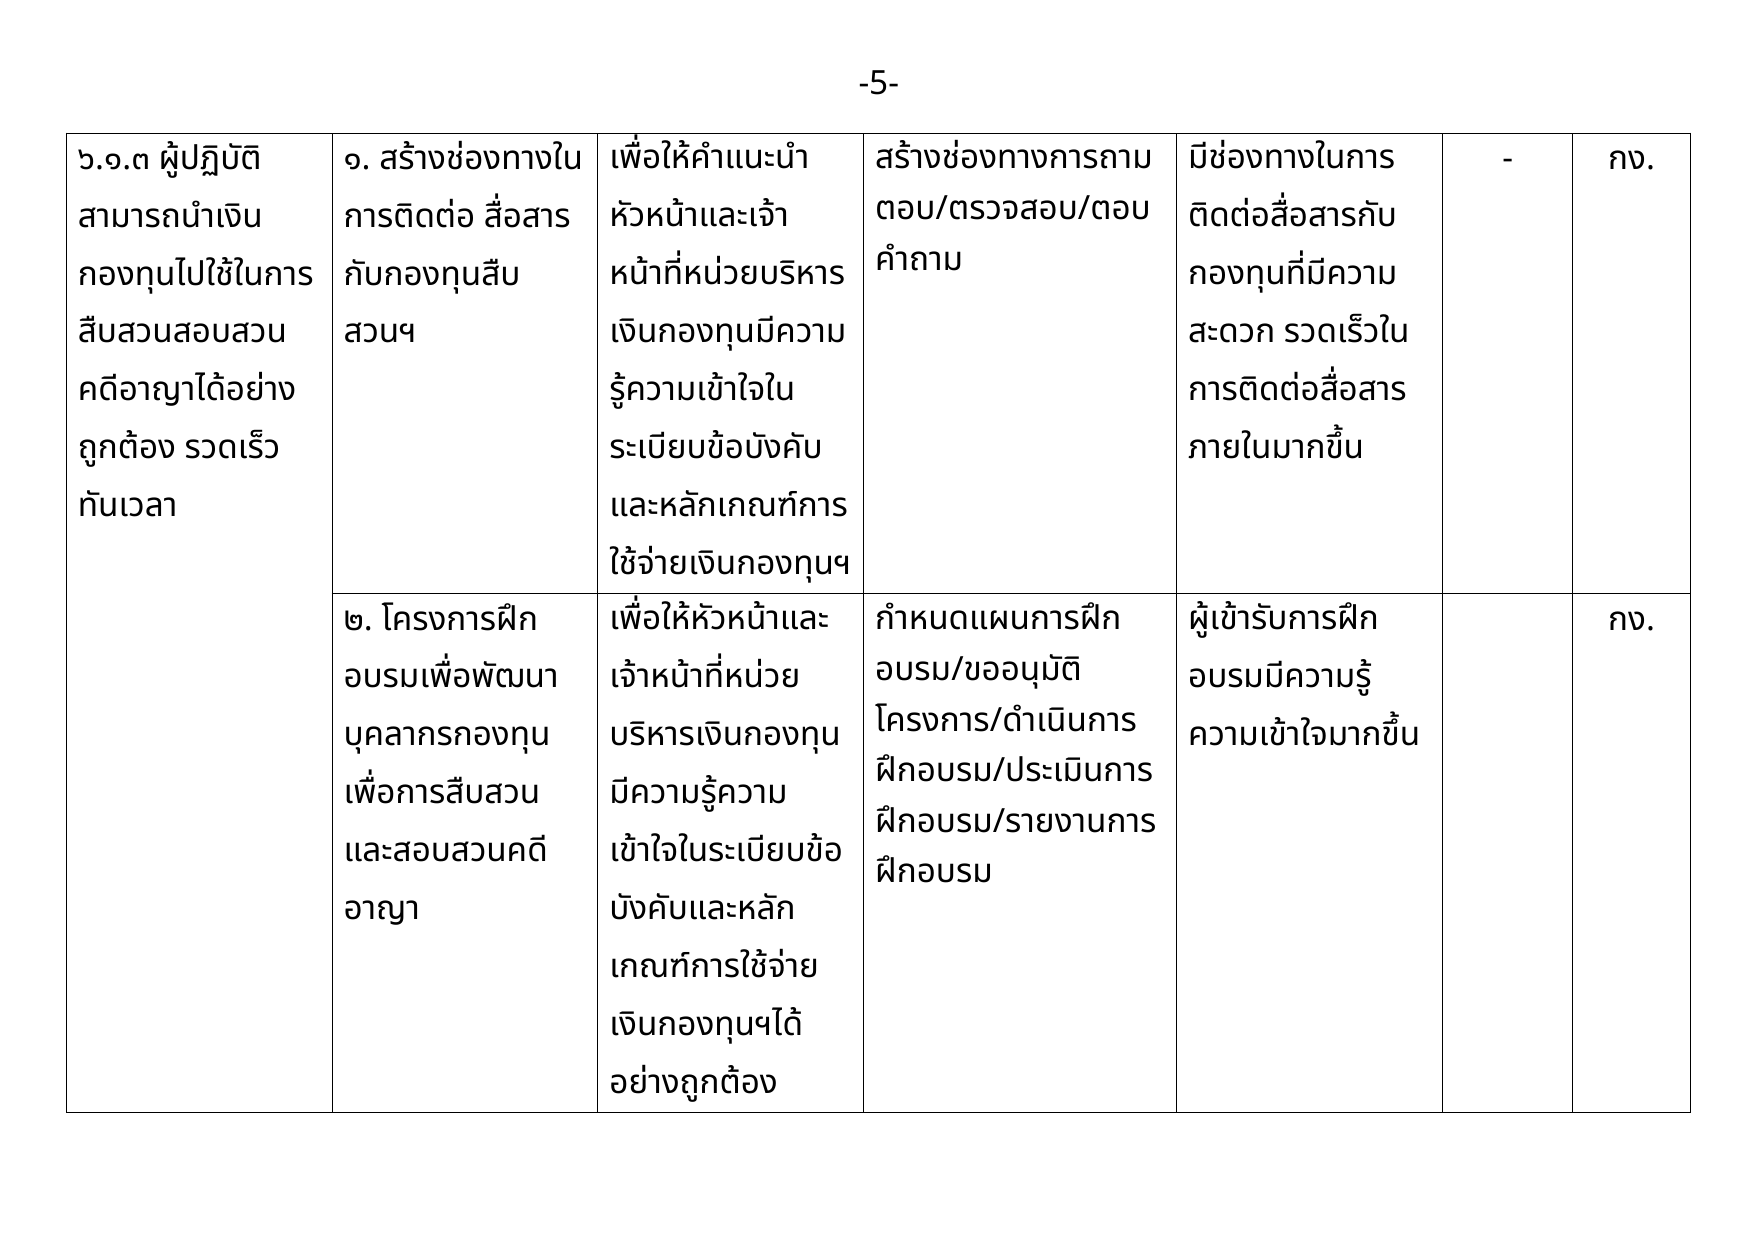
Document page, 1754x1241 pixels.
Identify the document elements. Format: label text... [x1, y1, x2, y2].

table_cell เพื่อให้หัวหน้าและเจ้าหน้าที่หน่วยบริหารเงินกองทุนมีความรู้ความเข้าใจในระเบียบข้อบังคับและหลักเกณฑ์การใช้จ่ายเงินกองทุนฯได้อย่างถูกต้อง [598, 594, 863, 1112]
table_cell ๖.๑.๓ ผู้ปฏิบัติสามารถนำเงินกองทุนไปใช้ในการสืบสวนสอบสวนคดีอาญาได้อย่างถูกต้อง รวดเร็ว ทันเวลา [67, 134, 332, 1112]
table_cell [1443, 594, 1572, 1112]
table_cell สร้างช่องทางการถามตอบ/ตรวจสอบ/ตอบคำถาม [864, 134, 1176, 593]
table_cell กง. [1573, 594, 1690, 1112]
table_cell ๒. โครงการฝึกอบรมเพื่อพัฒนาบุคลากรกองทุนเพื่อการสืบสวนและสอบสวนคดีอาญา [333, 594, 597, 1112]
table_cell เพื่อให้คำแนะนำหัวหน้าและเจ้าหน้าที่หน่วยบริหารเงินกองทุนมีความรู้ความเข้าใจในระเบียบข้อบังคับและหลักเกณฑ์การใช้จ่ายเงินกองทุนฯ [598, 134, 863, 593]
table_cell - [1443, 134, 1572, 593]
table_cell กง. [1573, 134, 1690, 593]
table_cell กำหนดแผนการฝึกอบรม/ขออนุมัติโครงการ/ดำเนินการฝึกอบรม/ประเมินการฝึกอบรม/รายงานการฝึกอบรม [864, 594, 1176, 1112]
table_cell มีช่องทางในการติดต่อสื่อสารกับกองทุนที่มีความสะดวก รวดเร็วในการติดต่อสื่อสารภายในมากขึ้น [1177, 134, 1442, 593]
table_cell ๑. สร้างช่องทางในการติดต่อ สื่อสารกับกองทุนสืบสวนฯ [333, 134, 597, 593]
table_cell ผู้เข้ารับการฝึกอบรมมีความรู้ความเข้าใจมากขึ้น [1177, 594, 1442, 1112]
